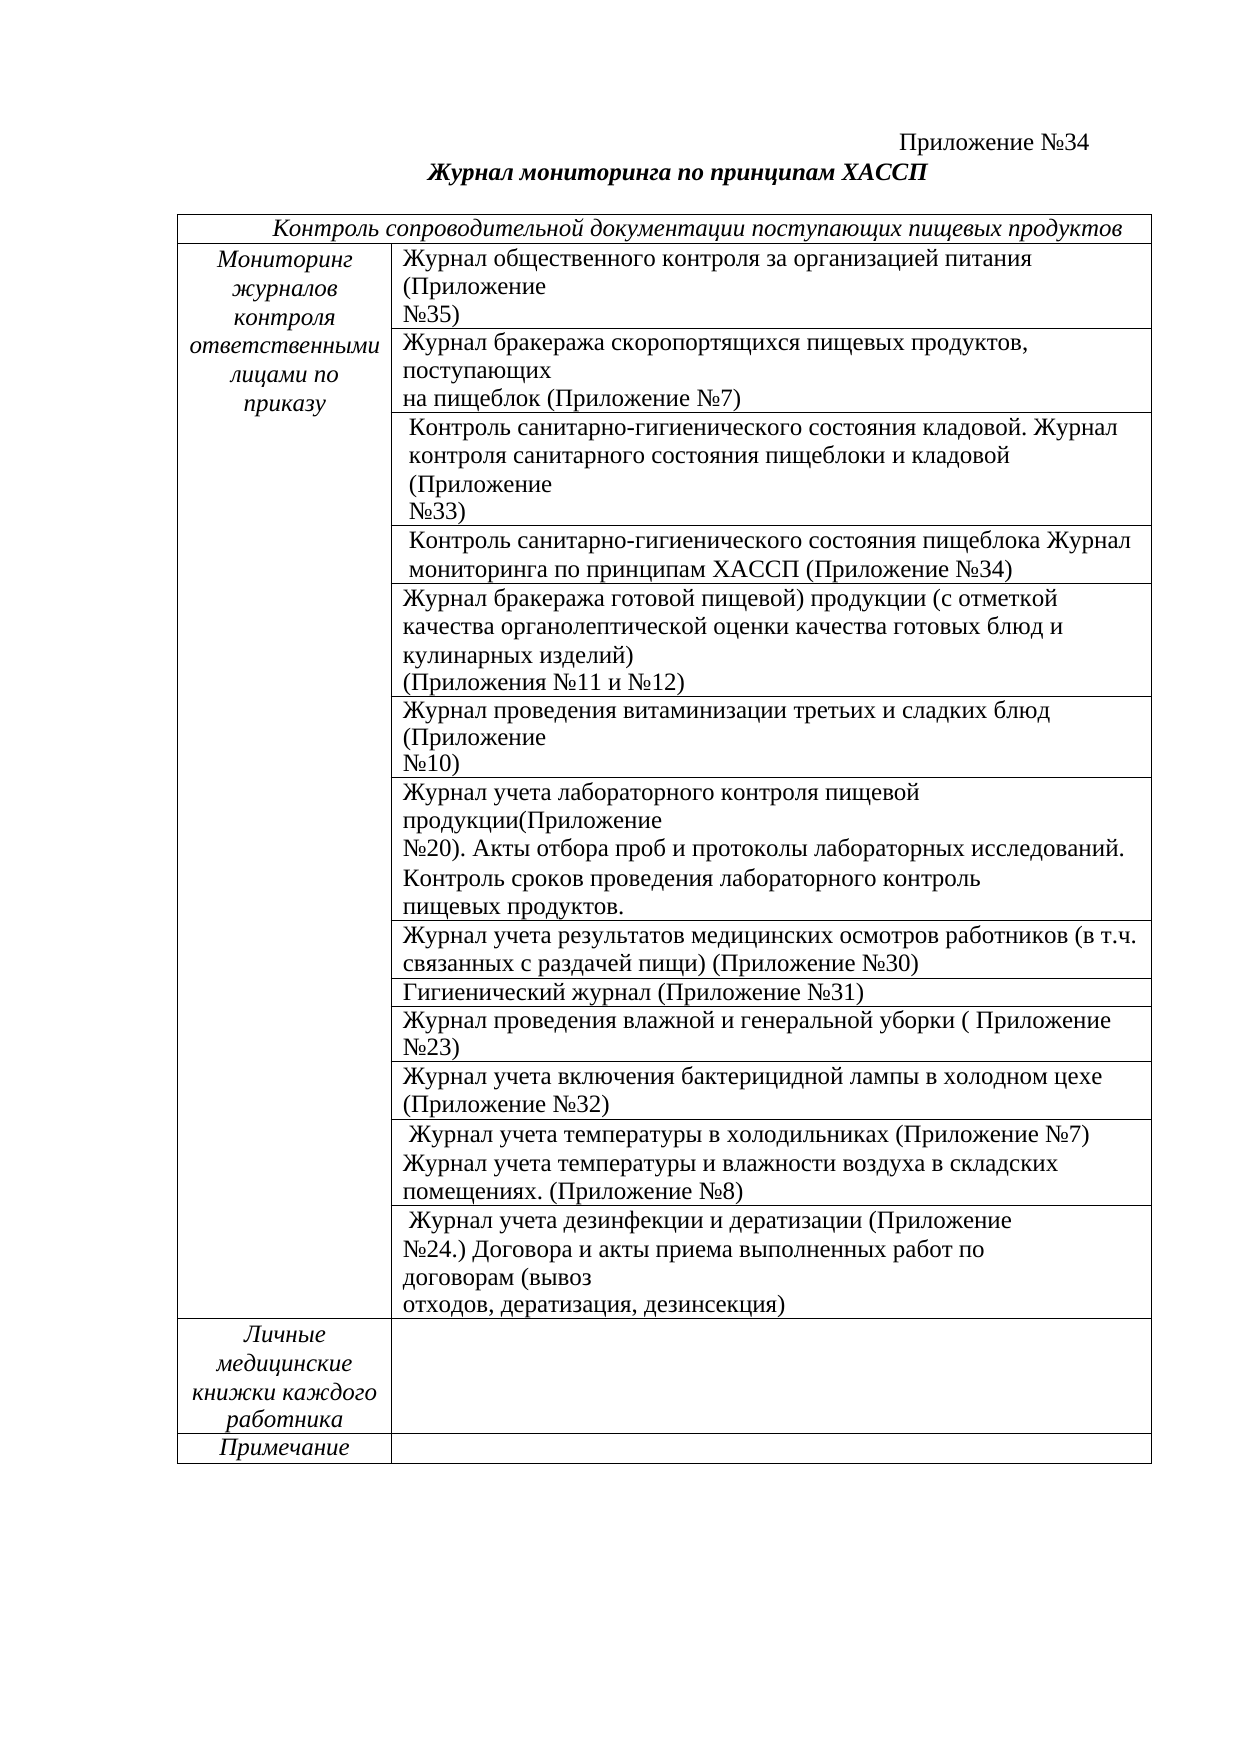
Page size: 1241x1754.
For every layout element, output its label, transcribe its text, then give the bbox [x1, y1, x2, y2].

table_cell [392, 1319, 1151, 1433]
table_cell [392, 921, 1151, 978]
text Журнал мониторинга по принципам ХАССП [273, 157, 1083, 185]
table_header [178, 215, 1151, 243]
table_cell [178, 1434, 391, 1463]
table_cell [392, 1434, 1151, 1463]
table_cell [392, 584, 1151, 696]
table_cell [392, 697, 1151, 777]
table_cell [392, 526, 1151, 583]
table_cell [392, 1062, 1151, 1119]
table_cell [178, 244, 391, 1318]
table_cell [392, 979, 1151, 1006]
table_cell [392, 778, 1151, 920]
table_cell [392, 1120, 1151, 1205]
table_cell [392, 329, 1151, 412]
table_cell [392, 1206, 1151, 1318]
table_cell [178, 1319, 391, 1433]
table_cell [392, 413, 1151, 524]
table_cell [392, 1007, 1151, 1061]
text Приложение №34 [201, 127, 1089, 156]
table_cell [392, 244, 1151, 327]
